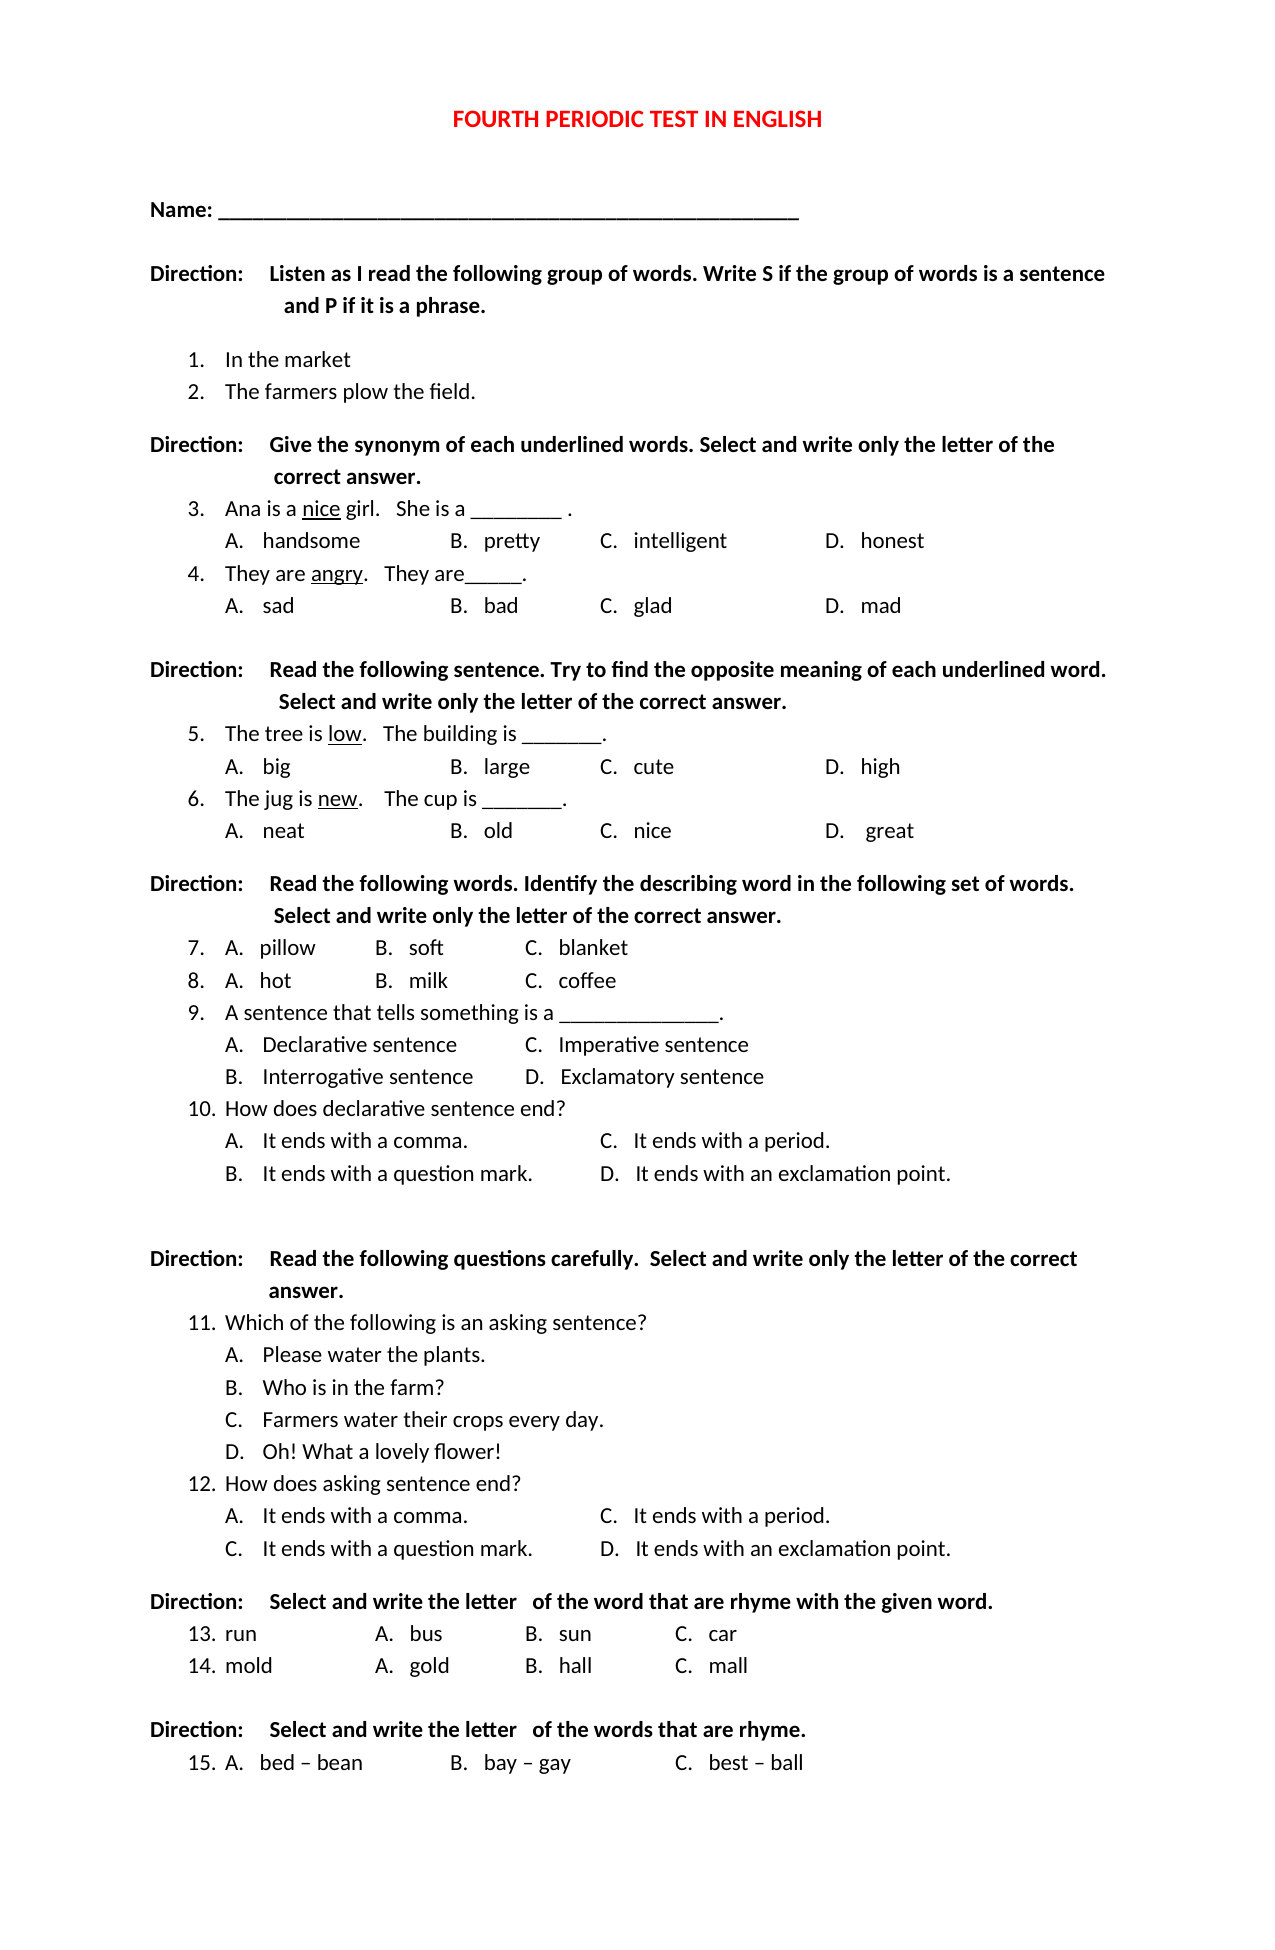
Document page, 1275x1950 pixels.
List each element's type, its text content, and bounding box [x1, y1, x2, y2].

text Direction: Give the synonym of each underlined words. Select and write only the letter of the [150, 430, 1125, 458]
list In the market [187, 345, 1125, 373]
list A. pillow B. soft C. blanket [187, 933, 1125, 962]
list big B. large C. cute D. high [225, 752, 1125, 780]
text Select and write only the letter of the correct answer. [150, 687, 1125, 715]
text Direction: Read the following sentence. Try to find the opposite meaning of each underlined word. [150, 655, 1125, 683]
text Name: ___________________________________________________ [150, 195, 1125, 223]
list The farmers plow the field. [187, 377, 1125, 405]
text Direction: Read the following words. Identify the describing word in the following set of words. [150, 869, 1125, 897]
list It ends with a comma. C. It ends with a period. [225, 1502, 1125, 1529]
list It ends with a comma. C. It ends with a period. [225, 1127, 1125, 1155]
list A. bed – bean B. bay – gay C. best – ball [187, 1748, 1125, 1776]
list Interrogative sentence D. Exclamatory sentence [225, 1062, 1125, 1090]
text FOURTH PERIODIC TEST IN ENGLISH [150, 103, 1125, 134]
list Who is in the farm? [225, 1373, 1125, 1401]
list sad B. bad C. glad D. mad [225, 591, 1125, 619]
text and P if it is a phrase. [150, 292, 1125, 320]
list How does declarative sentence end? [187, 1094, 1125, 1122]
list Ana is a nice girl. She is a ________ . [187, 494, 1125, 522]
list The jug is new. The cup is _______. [187, 784, 1125, 812]
list mold A. gold B. hall C. mall [187, 1651, 1125, 1679]
list How does asking sentence end? [187, 1469, 1125, 1497]
text Select and write only the letter of the correct answer. [150, 901, 1125, 929]
list A sentence that tells something is a ______________. [187, 998, 1125, 1026]
list Declarative sentence C. Imperative sentence [225, 1030, 1125, 1058]
list A. hot B. milk C. coffee [187, 966, 1125, 994]
text Direction: Select and write the letter of the word that are rhyme with the given word. [150, 1587, 1125, 1615]
list Which of the following is an asking sentence? [187, 1308, 1125, 1336]
text Direction: Select and write the letter of the words that are rhyme. [150, 1716, 1125, 1743]
list It ends with a question mark. D. It ends with an exclamation point. [225, 1534, 1125, 1562]
list Oh! What a lovely flower! [225, 1437, 1125, 1465]
list Farmers water their crops every day. [225, 1405, 1125, 1433]
text answer. [150, 1276, 1125, 1304]
list Please water the plants. [225, 1341, 1125, 1369]
list run A. bus B. sun C. car [187, 1619, 1125, 1647]
list They are angry. They are_____. [187, 559, 1125, 587]
text correct answer. [150, 462, 1125, 490]
list handsome B. pretty C. intelligent D. honest [225, 526, 1125, 554]
text Direction: Listen as I read the following group of words. Write S if the group of words is a sentence [150, 259, 1125, 287]
list It ends with a question mark. D. It ends with an exclamation point. [225, 1159, 1125, 1187]
text Direction: Read the following questions carefully. Select and write only the letter of the correct [150, 1244, 1125, 1272]
list The tree is low. The building is _______. [187, 719, 1125, 748]
list neat B. old C. nice D. great [225, 816, 1125, 844]
